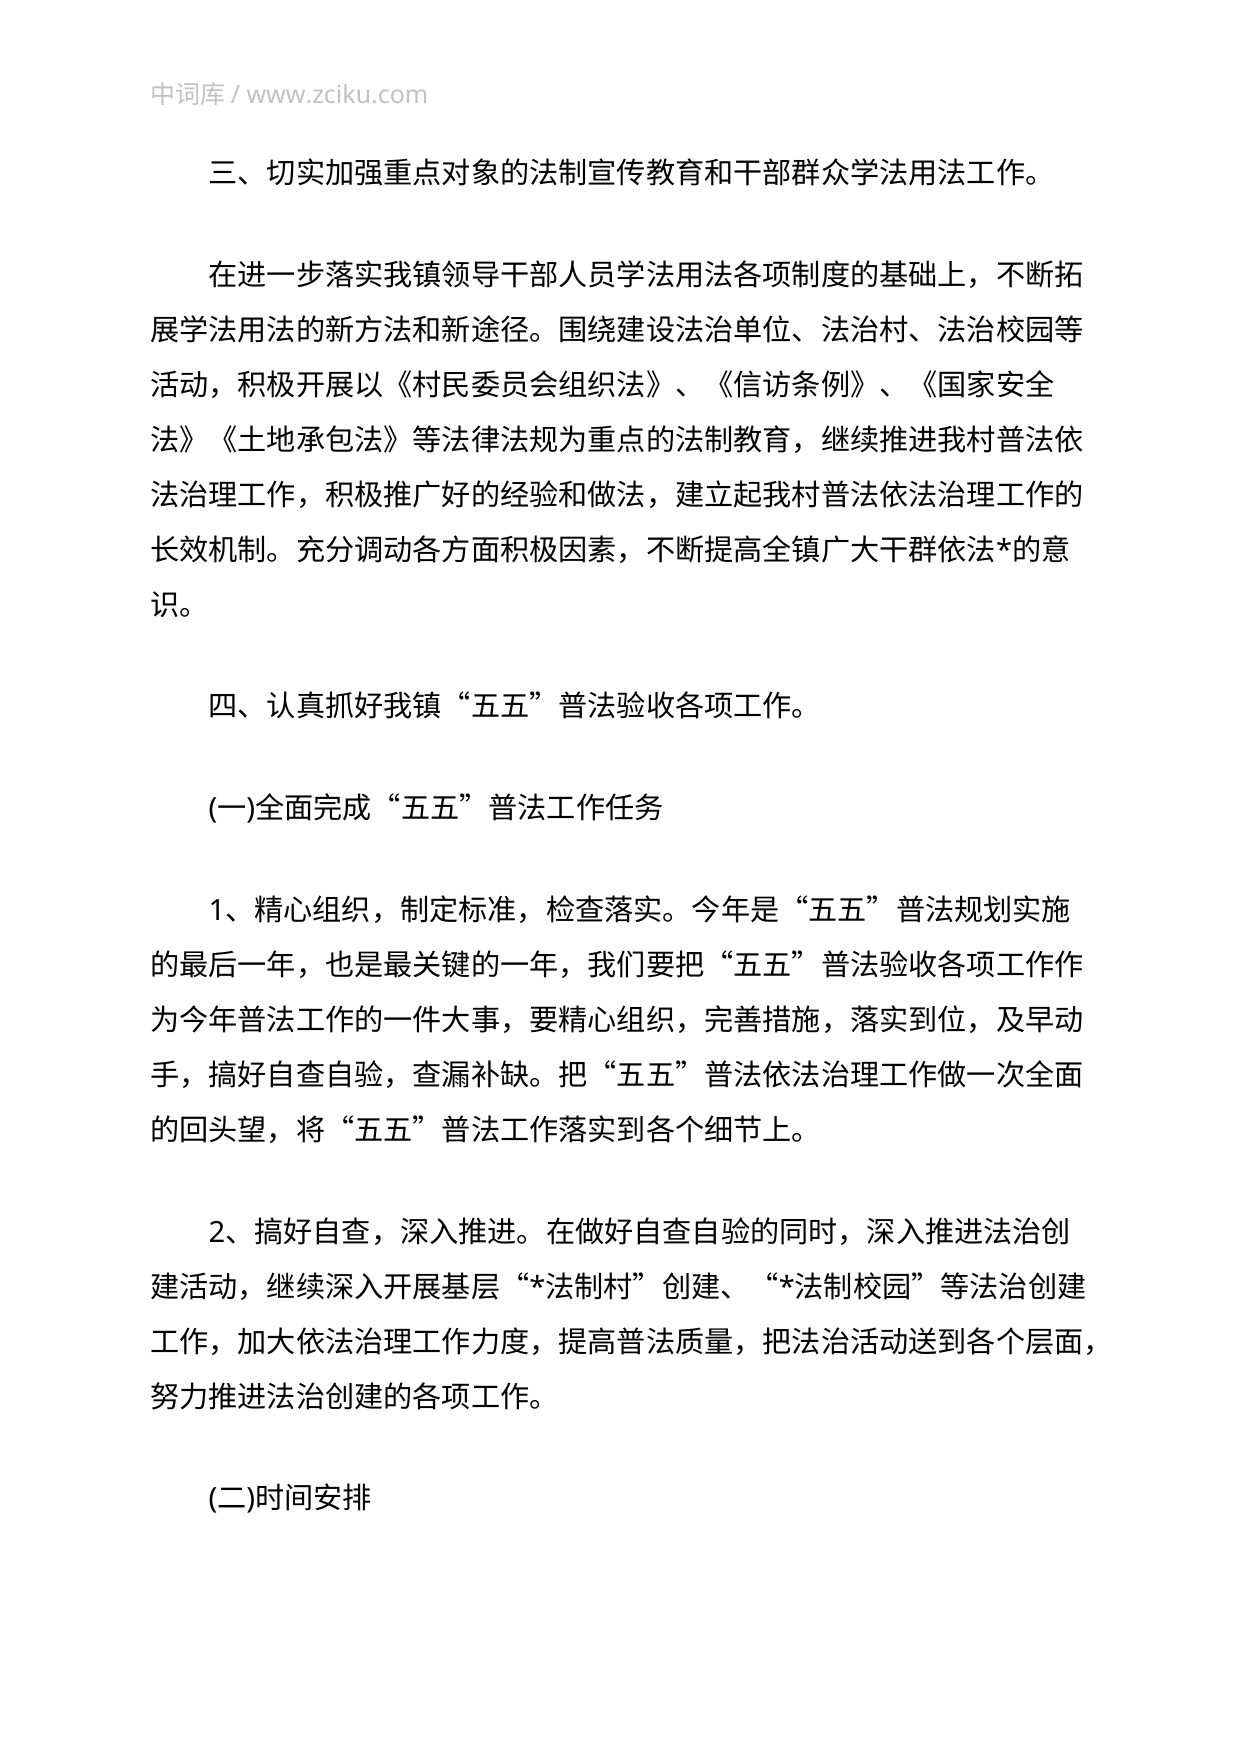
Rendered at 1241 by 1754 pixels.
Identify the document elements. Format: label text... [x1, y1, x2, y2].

text 1、精心组织，制定标准，检查落实。今年是“五五”普法规划实施的最后一年，也是最关键的一年，我们要把“五五”普法验收各项工作作为今年普法工作的一件大事，要精心组织，完善措施，落实到位，及早动手，搞好自查自验，查漏补缺。把“五五”普法依法治理工作做一次全面的回头望，将“五五”普法工作落实到各个细节上。 [150, 887, 1090, 1149]
text (二)时间安排 [150, 1475, 1090, 1517]
text 三、切实加强重点对象的法制宣传教育和干部群众学法用法工作。 [150, 150, 1090, 192]
text 2、搞好自查，深入推进。在做好自查自验的同时，深入推进法治创建活动，继续深入开展基层“*法制村”创建、“*法制校园”等法治创建工作，加大依法治理工作力度，提高普法质量，把法治活动送到各个层面，努力推进法治创建的各项工作。 [150, 1208, 1090, 1415]
text (一)全面完成“五五”普法工作任务 [150, 785, 1090, 827]
text 在进一步落实我镇领导干部人员学法用法各项制度的基础上，不断拓展学法用法的新方法和新途径。围绕建设法治单位、法治村、法治校园等活动，积极开展以《村民委员会组织法》、《信访条例》、《国家安全法》《土地承包法》等法律法规为重点的法制教育，继续推进我村普法依法治理工作，积极推广好的经验和做法，建立起我村普法依法治理工作的长效机制。充分调动各方面积极因素，不断提高全镇广大干群依法*的意识。 [150, 252, 1090, 623]
text 四、认真抓好我镇“五五”普法验收各项工作。 [150, 683, 1090, 725]
